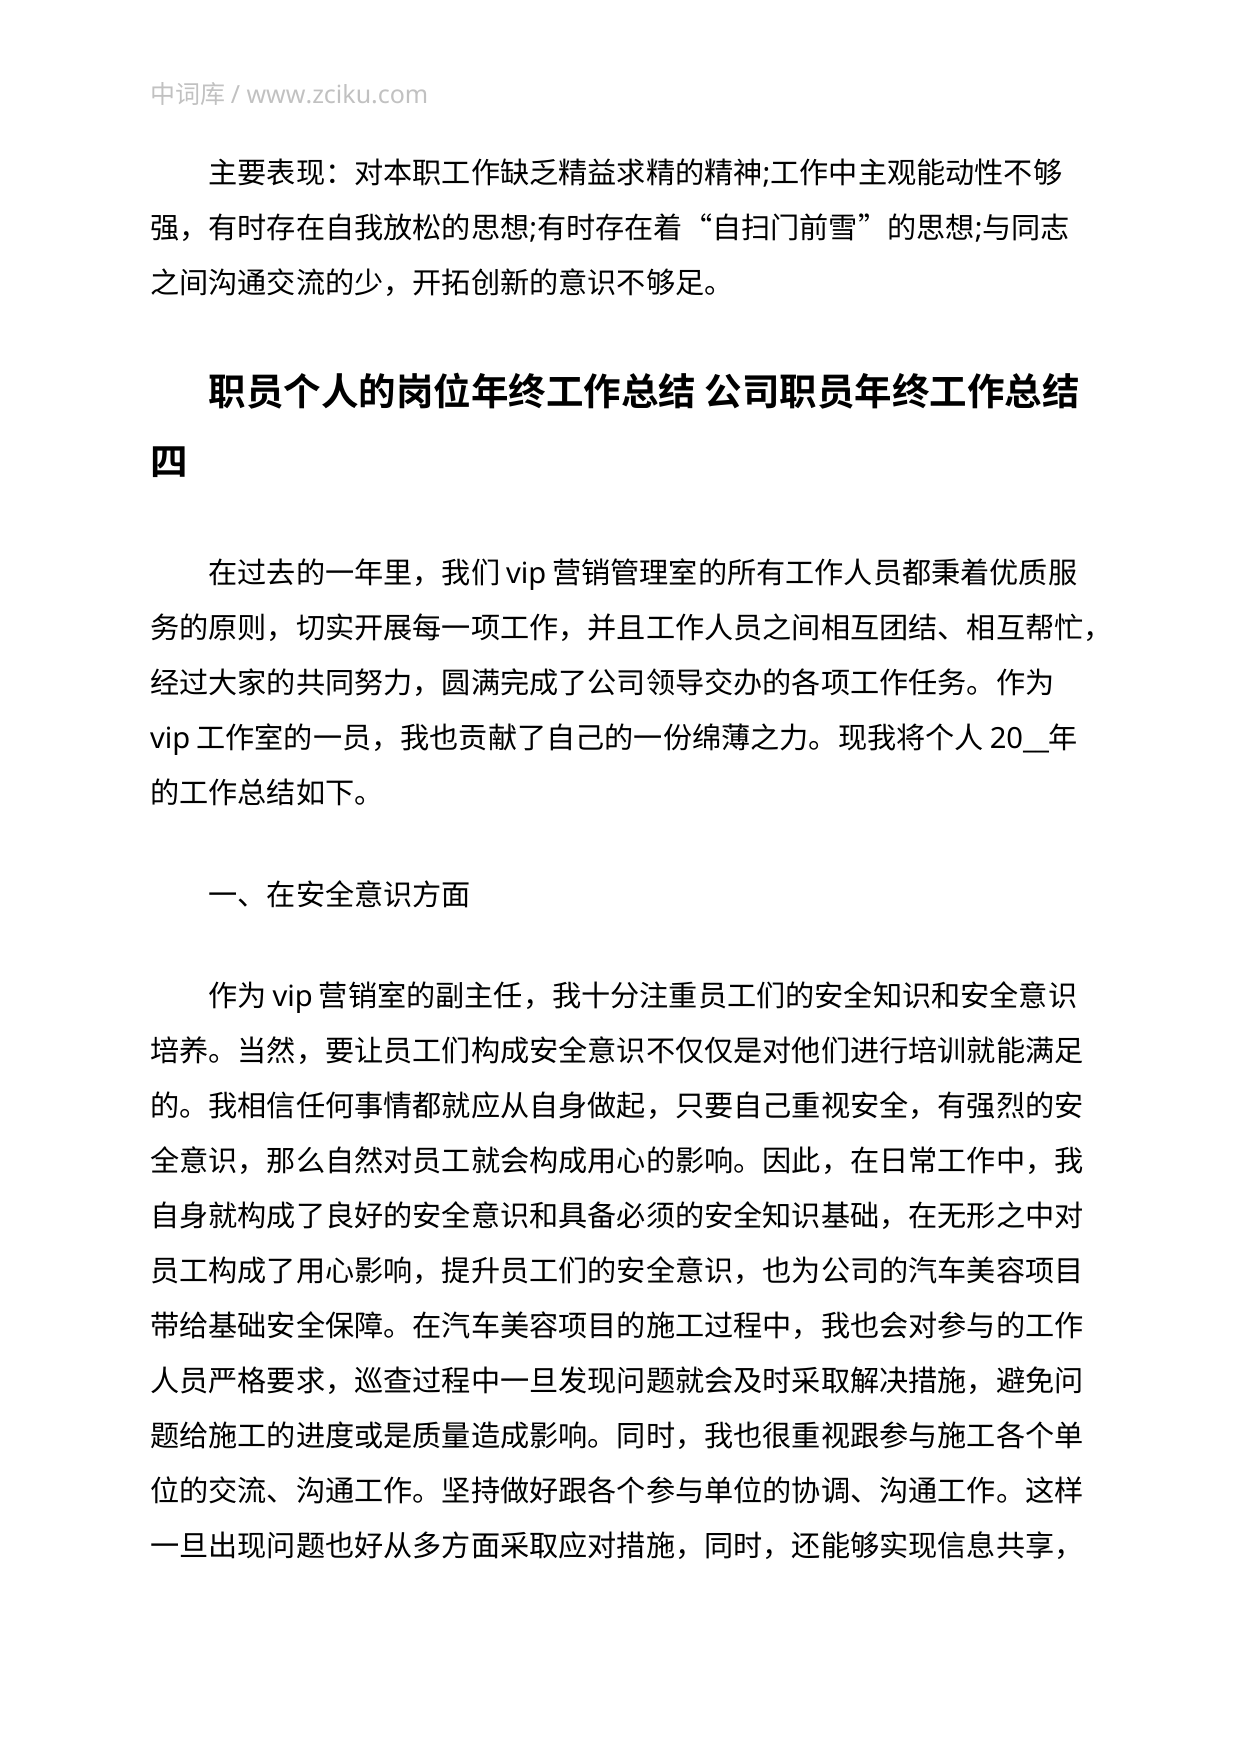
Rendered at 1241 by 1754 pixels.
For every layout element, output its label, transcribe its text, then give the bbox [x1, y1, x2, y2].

text 一、在安全意识方面 [150, 871, 1090, 913]
text 职员个人的岗位年终工作总结 公司职员年终工作总结四 [150, 362, 1090, 487]
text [150, 973, 1090, 1564]
text 在过去的一年里，我们vip营销管理室的所有工作人员都秉着优质服务的原则，切实开展每一项工作，并且工作人员之间相互团结、相互帮忙，经过大家的共同努力，圆满完成了公司领导交办的各项工作任务。作为vip工作室的一员，我也贡献了自己的一份绵薄之力。现我将个人20__年的工作总结如下。 [150, 550, 1090, 812]
text 主要表现：对本职工作缺乏精益求精的精神;工作中主观能动性不够强，有时存在自我放松的思想;有时存在着“自扫门前雪”的思想;与同志之间沟通交流的少，开拓创新的意识不够足。 [150, 150, 1090, 302]
